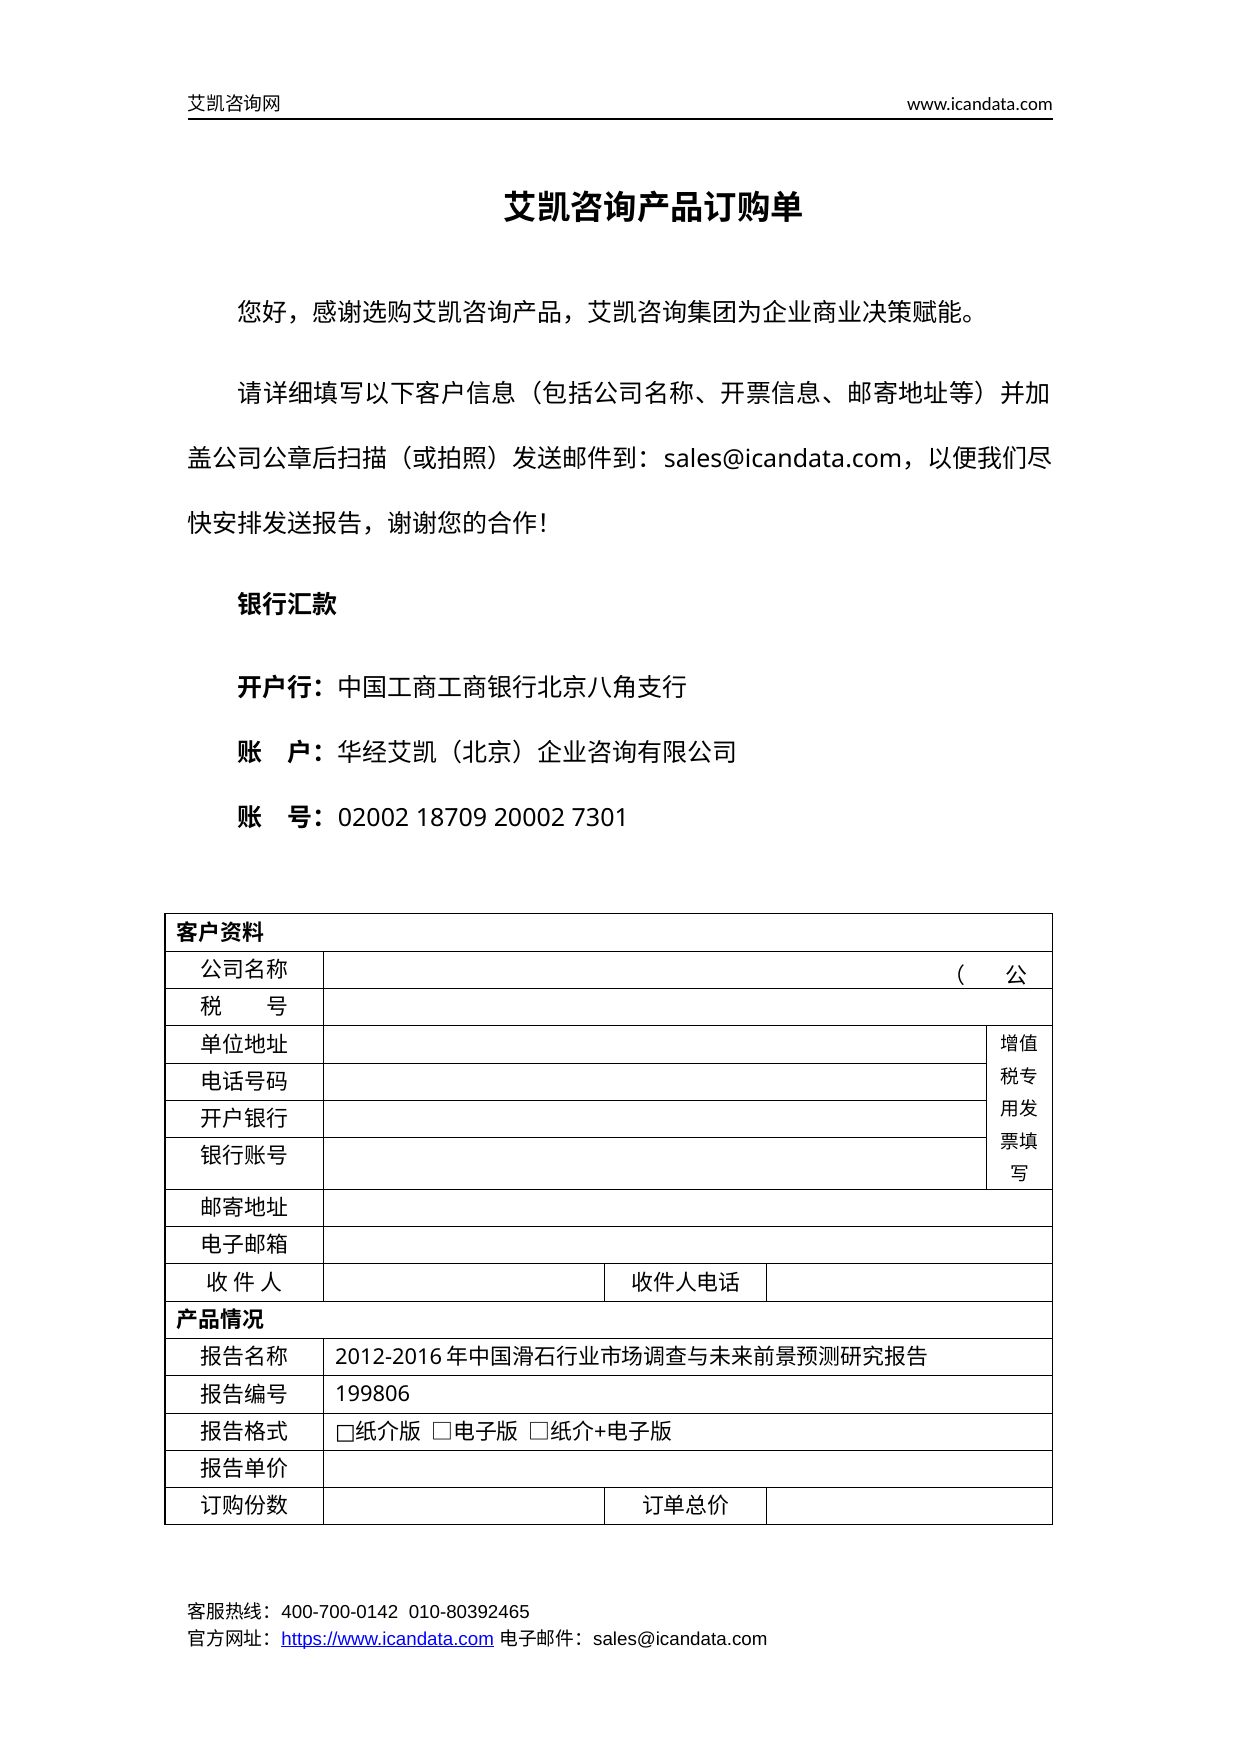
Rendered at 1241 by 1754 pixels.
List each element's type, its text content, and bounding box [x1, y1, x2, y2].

table_cell 收件人电话 [605, 1264, 766, 1301]
table_cell [324, 1451, 1052, 1487]
table_cell [324, 1026, 986, 1062]
table_header 客户资料 [166, 914, 1052, 951]
table_cell 产品情况 [166, 1302, 1052, 1338]
table_cell 公司名称 [166, 952, 323, 988]
table_cell 单位地址 [166, 1026, 323, 1062]
table_cell 199806 [324, 1376, 1052, 1412]
table_cell 报告编号 [166, 1376, 323, 1412]
table_cell [324, 1190, 1052, 1226]
table_cell [767, 1488, 1052, 1524]
table_cell 开户银行 [166, 1101, 323, 1137]
table_cell 收 件 人 [166, 1264, 323, 1301]
table_cell [324, 989, 1052, 1025]
table_cell [324, 1101, 986, 1137]
table_cell □纸介版 □电子版 □纸介+电子版 [324, 1414, 1052, 1450]
text 请详细填写以下客户信息（包括公司名称、开票信息、邮寄地址等）并加盖公司公章后扫描（或拍照）发送邮件到：sales@icandata.com，以便我们尽快安排发送报告，谢谢您的合作！ [187, 359, 1053, 554]
table_cell 订购份数 [166, 1488, 323, 1524]
text 开户行：中国工商工商银行北京八角支行 [187, 653, 1053, 718]
text 账 户：华经艾凯（北京）企业咨询有限公司 [187, 718, 1053, 783]
text 您好，感谢选购艾凯咨询产品，艾凯咨询集团为企业商业决策赋能。 [187, 278, 1053, 343]
table_cell [324, 1488, 604, 1524]
table_cell 报告名称 [166, 1339, 323, 1375]
table_cell 订单总价 [605, 1488, 766, 1524]
table_cell [324, 1138, 986, 1189]
text 账 号：02002 18709 20002 7301 [187, 783, 1053, 848]
text 银行汇款 [187, 570, 1053, 635]
table_cell 电话号码 [166, 1064, 323, 1100]
table_cell 报告格式 [166, 1414, 323, 1450]
table_cell [767, 1264, 1052, 1301]
text 艾凯咨询产品订购单 [187, 172, 1053, 237]
table_cell 银行账号 [166, 1138, 323, 1189]
table_cell 报告单价 [166, 1451, 323, 1487]
table_cell 税 号 [166, 989, 323, 1025]
table_cell [324, 1264, 604, 1301]
table_cell [324, 1227, 1052, 1263]
table_cell 增值税专用发票填写 [987, 1026, 1052, 1189]
table_cell 邮寄地址 [166, 1190, 323, 1226]
table_cell [324, 952, 1052, 988]
table_cell 2012-2016年中国滑石行业市场调查与未来前景预测研究报告 [324, 1339, 1052, 1375]
table_cell 电子邮箱 [166, 1227, 323, 1263]
table_cell [324, 1064, 986, 1100]
